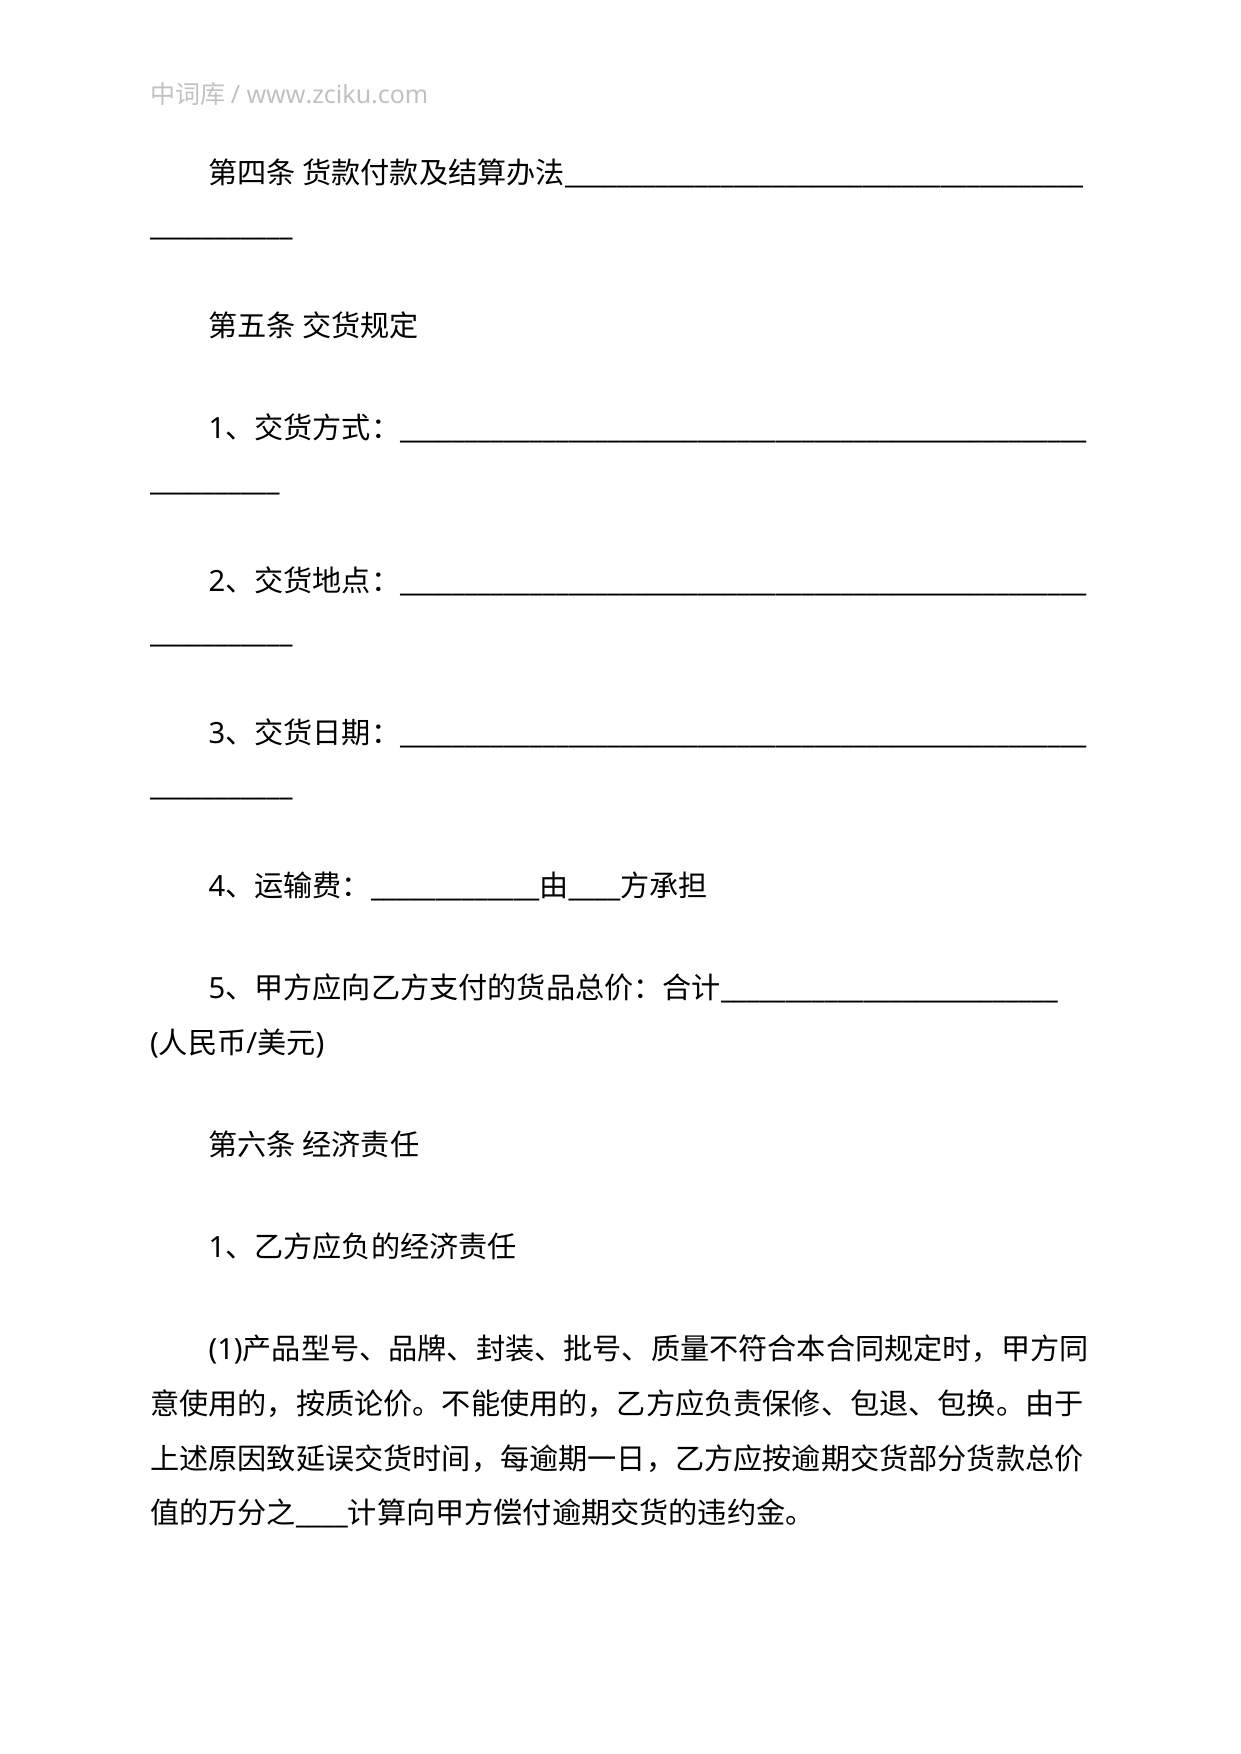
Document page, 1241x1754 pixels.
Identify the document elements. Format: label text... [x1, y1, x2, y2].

text (1)产品型号、品牌、封装、批号、质量不符合本合同规定时，甲方同意使用的，按质论价。不能使用的，乙方应负责保修、包退、包换。由于上述原因致延误交货时间，每逾期一日，乙方应按逾期交货部分货款总价值的万分之____计算向甲方偿付逾期交货的违约金。 [150, 1325, 1090, 1532]
text 5、甲方应向乙方支付的货品总价：合计__________________________(人民币/美元) [150, 964, 1090, 1062]
text 2、交货地点：________________________________________________________________ [150, 557, 1090, 651]
text 第六条 经济责任 [150, 1122, 1090, 1164]
text 3、交货日期：________________________________________________________________ [150, 710, 1090, 804]
text 1、交货方式：_______________________________________________________________ [150, 404, 1090, 498]
text 第五条 交货规定 [150, 303, 1090, 345]
text 1、乙方应负的经济责任 [150, 1223, 1090, 1266]
text 4、运输费：_____________由____方承担 [150, 863, 1090, 905]
text 第四条 货款付款及结算办法___________________________________________________ [150, 150, 1090, 244]
